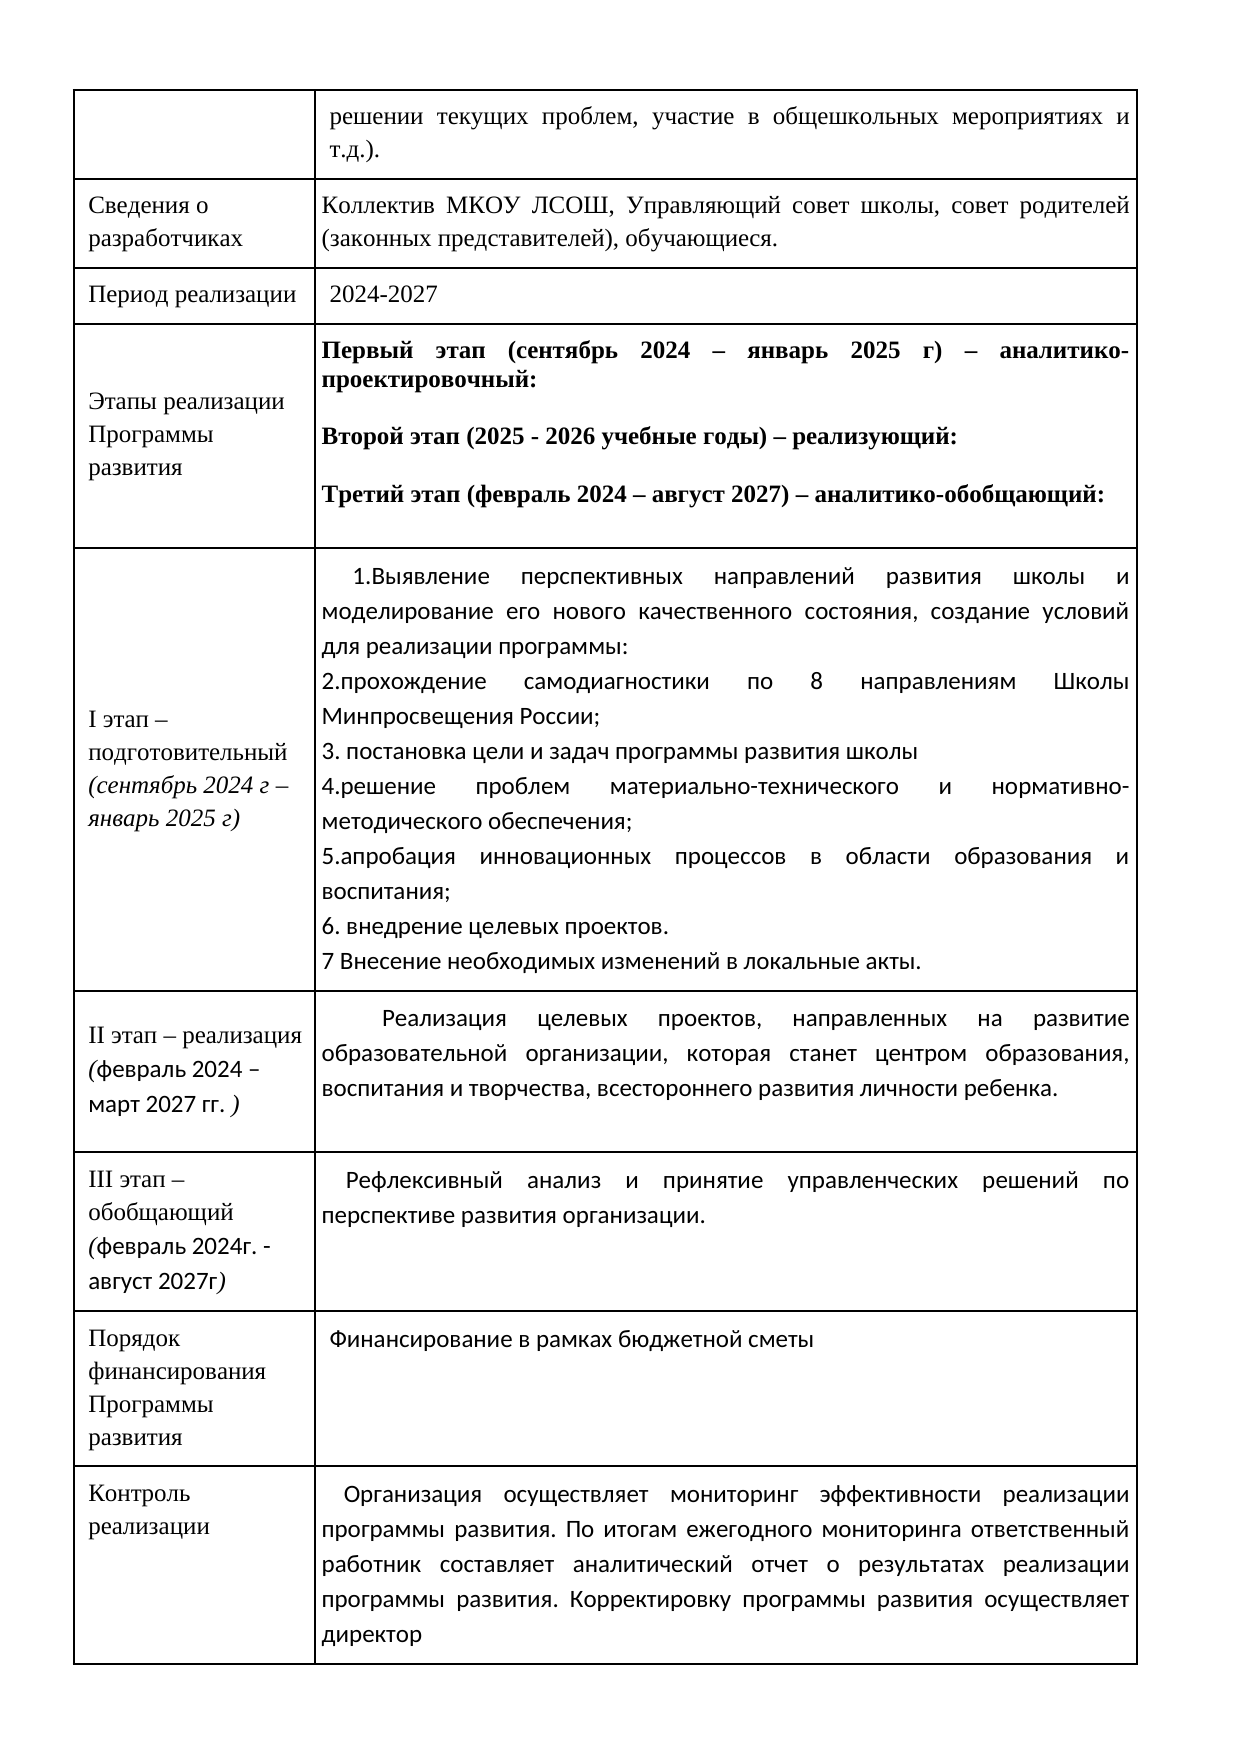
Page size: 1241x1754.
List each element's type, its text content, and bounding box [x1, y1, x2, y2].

table_cell Реализация целевых проектов, направленных на развитие образовательной организации, которая станет центром образования, воспитания и творчества, всестороннего развития личности ребенка. [316, 992, 1136, 1151]
table_cell Порядок финансирования Программы развития [75, 1312, 314, 1465]
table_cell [316, 1467, 1136, 1663]
table_cell 2024-2027 [316, 269, 1136, 322]
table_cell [316, 91, 1136, 178]
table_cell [75, 91, 314, 178]
table_cell II этап – реализация (февраль 2024 – март 2027 гг. ) [75, 992, 314, 1151]
table_cell III этап – обобщающий (февраль 2024г. - август 2027г) [75, 1153, 314, 1310]
table_cell Этапы реализации Программы развития [75, 325, 314, 547]
table_cell Рефлексивный анализ и принятие управленческих решений по перспективе развития организации. [316, 1153, 1136, 1310]
table_cell Период реализации [75, 269, 314, 322]
table_cell 1.Выявление перспективных направлений развития школы и моделирование его нового качественного состояния, создание условий для реализации программы: 2.прохождение самодиагностики по 8 направлениям Школы Минпросвещения России; 3. постановка цели и задач программы развития школы 4.решение проблем материально-технического и нормативно-методического обеспечения; 5.апробация инновационных процессов в области образования и воспитания; 6. внедрение целевых проектов. 7 Внесение необходимых изменений в локальные акты. [316, 549, 1136, 990]
table_cell Контроль реализации [75, 1467, 314, 1663]
table_cell I этап – подготовительный (сентябрь 2024 г – январь 2025 г) [75, 549, 314, 990]
table_cell Финансирование в рамках бюджетной сметы [316, 1312, 1136, 1465]
table_cell Коллектив МКОУ ЛСОШ, Управляющий совет школы, совет родителей (законных представителей), обучающиеся. [316, 180, 1136, 267]
table_cell Сведения о разработчиках [75, 180, 314, 267]
table_cell Первый этап (сентябрь 2024 – январь 2025 г) – аналитико-проектировочный: Второй этап (2025 - 2026 учебные годы) – реализующий: Третий этап (февраль 2024 – август 2027) – аналитико-обобщающий: [316, 325, 1136, 547]
